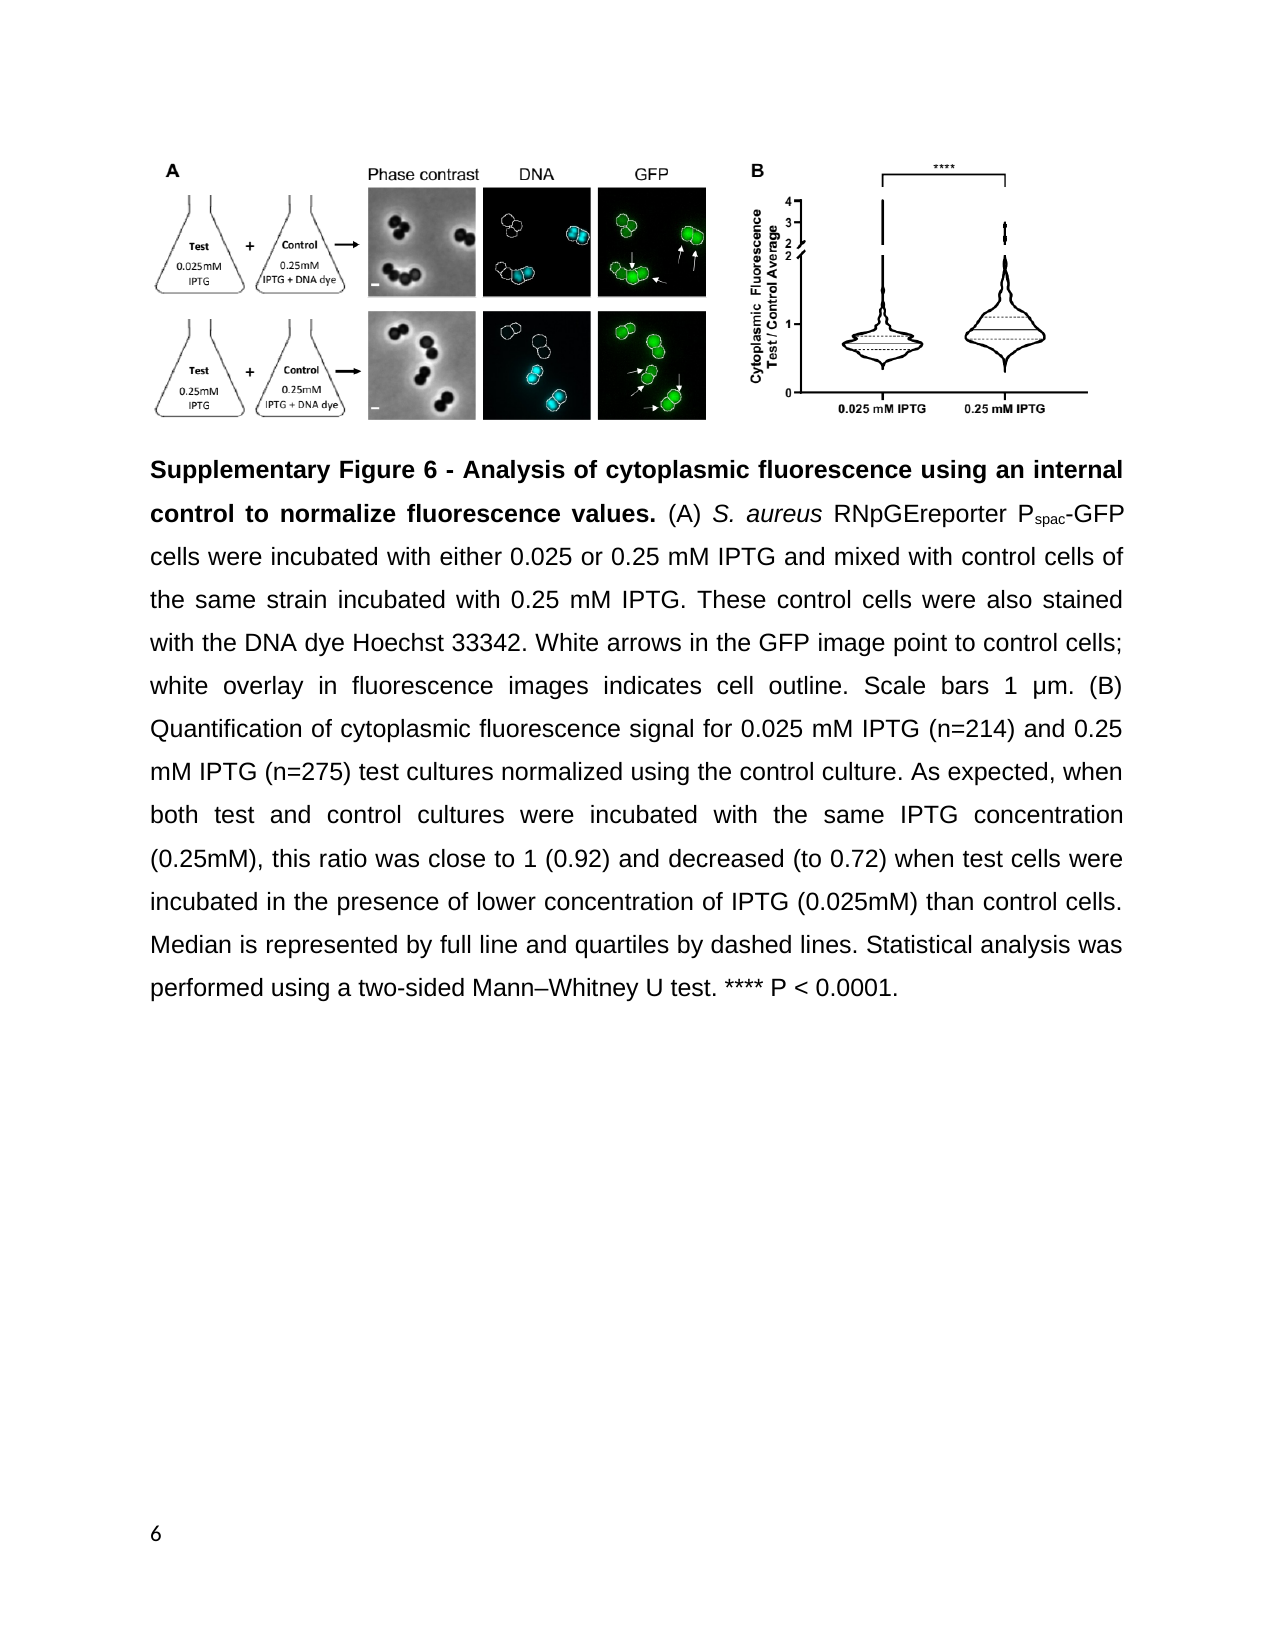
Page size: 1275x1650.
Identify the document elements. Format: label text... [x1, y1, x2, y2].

text Supplementary Figure 6 - Analysis of cytoplasmic fluorescence using an internal control to normalize fluorescence values. (A) S. aureus RNpGEreporter Pspac-GFP cells were incubated with either 0.025 or 0.25 mM IPTG and mixed with control cells of the same strain incubated with 0.25 mM IPTG. These control cells were also stained with the DNA dye Hoechst 33342. White arrows in the GFP image point to control cells; white overlay in fluorescence images indicates cell outline. Scale bars 1 μm. (B) Quantification of cytoplasmic fluorescence signal for 0.025 mM IPTG (n=214) and 0.25 mM IPTG (n=275) test cultures normalized using the control culture. As expected, when both test and control cultures were incubated with the same IPTG concentration (0.25mM), this ratio was close to 1 (0.92) and decreased (to 0.72) when test cells were incubated in the presence of lower concentration of IPTG (0.025mM) than control cells. Median is represented by full line and quartiles by dashed lines. Statistical analysis was performed using a two-sided Mann–Whitney U test. **** P < 0.0001. [150, 455, 1125, 1002]
